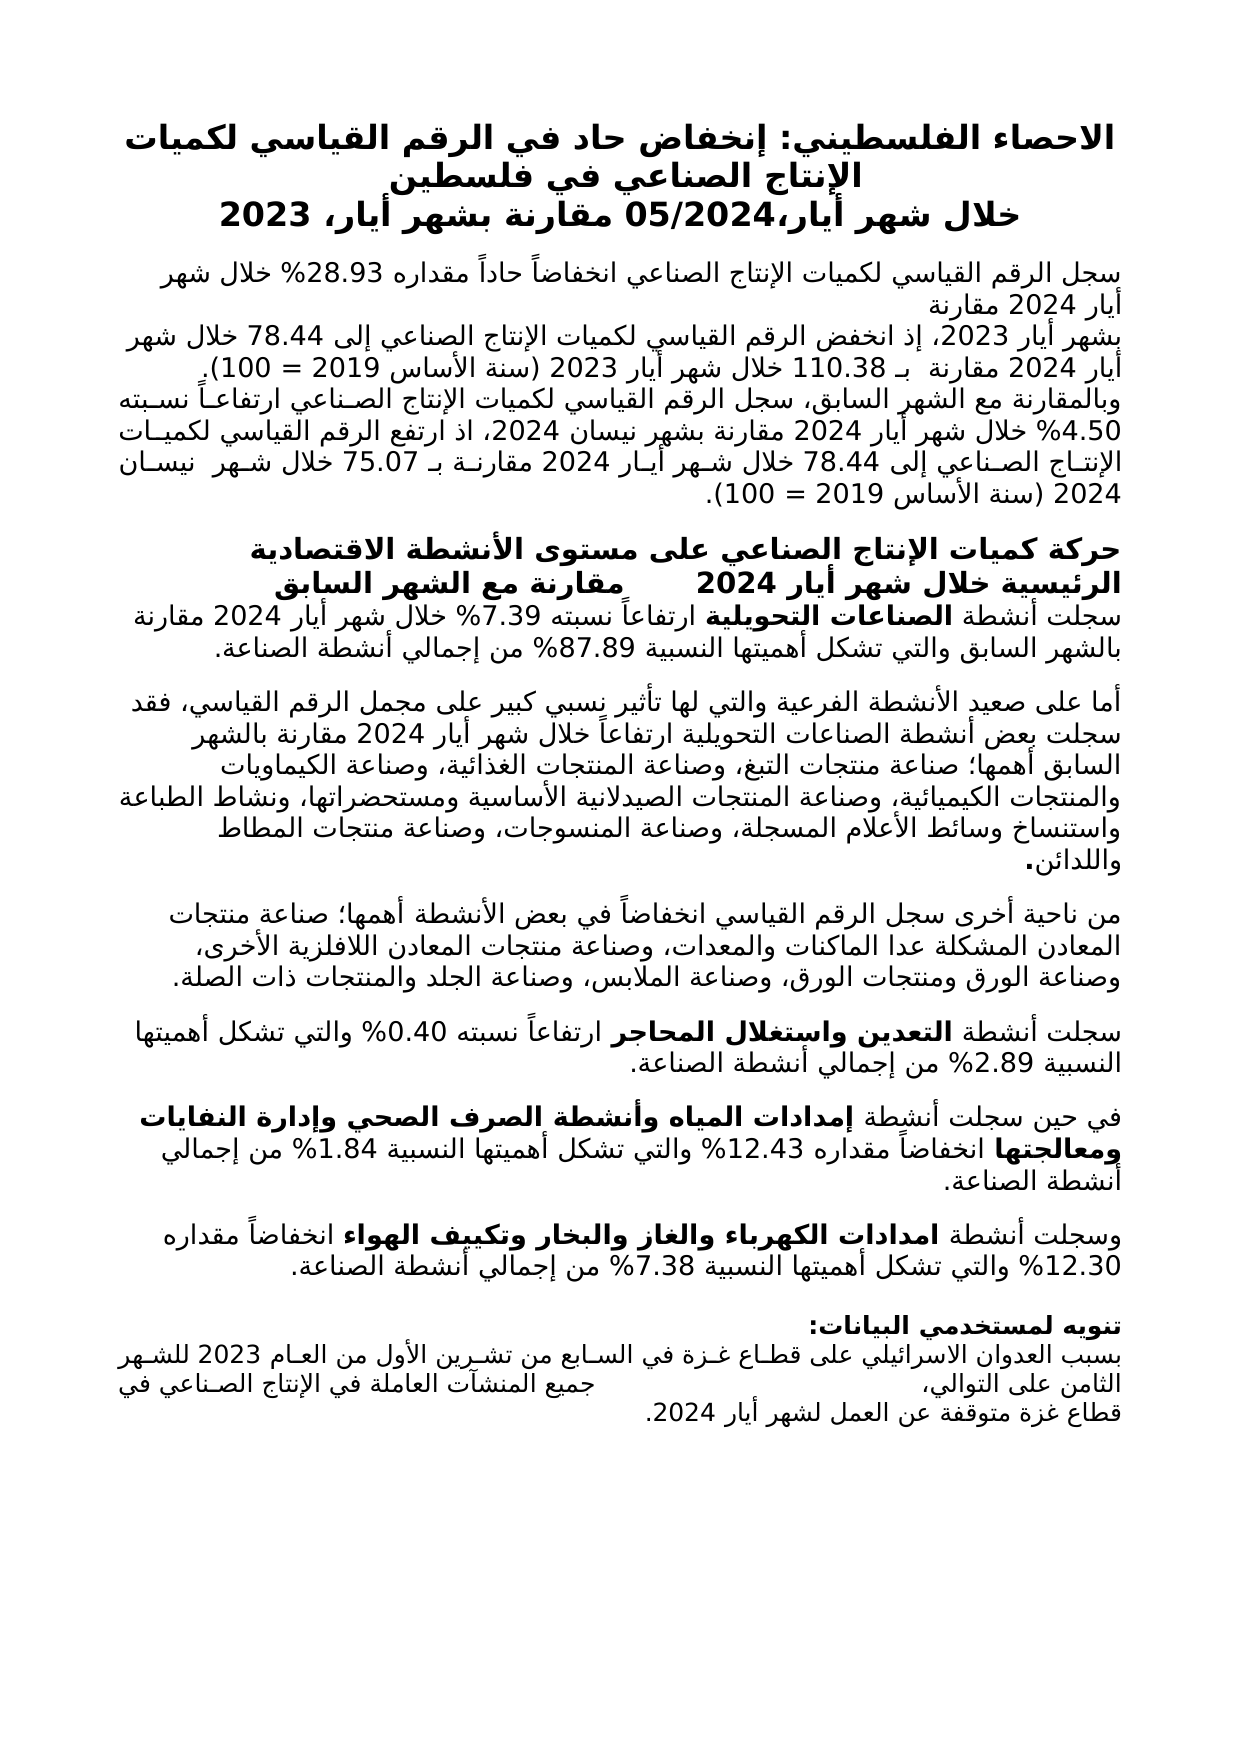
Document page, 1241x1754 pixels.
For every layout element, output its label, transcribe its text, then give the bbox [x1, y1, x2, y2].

title في حين سجلت أنشطة إمدادات المياه وأنشطة الصرف الصحي وإدارة النفايات ومعالجتها انخفاضاً مقداره 12.43% والتي تشكل أهميتها النسبية 1.84% من إجمالي أنشطة الصناعة. [118, 1102, 1122, 1196]
title وسجلت أنشطة امدادات الكهرباء والغاز والبخار وتكييف الهواء انخفاضاً مقداره 12.30% والتي تشكل أهميتها النسبية 7.38% من إجمالي أنشطة الصناعة. [118, 1219, 1122, 1282]
text الاحصاء الفلسطيني: إنخفاض حاد في الرقم القياسي لكميات الإنتاج الصناعي في فلسطين [118, 118, 1122, 196]
text تنويه لمستخدمي البيانات: [118, 1311, 1122, 1340]
title سجل الرقم القياسي لكميات الإنتاج الصناعي انخفاضاً حاداً مقداره 28.93% خلال شهر أيار 2024 مقارنة بشهر أيار 2023، إذ انخفض الرقم القياسي لكميات الإنتاج الصناعي إلى 78.44 خلال شهر أيار 2024 مقارنة بـ 110.38 خلال شهر أيار 2023 (سنة الأساس 2019 = 100). [118, 257, 1122, 384]
title سجلت أنشطة الصناعات التحويلية ارتفاعاً نسبته 7.39% خلال شهر أيار 2024 مقارنة بالشهر السابق والتي تشكل أهميتها النسبية 87.89% من إجمالي أنشطة الصناعة. [118, 601, 1122, 664]
title حركة كميات الإنتاج الصناعي على مستوى الأنشطة الاقتصادية الرئيسية خلال شهر أيار 2024 مقارنة مع الشهر السابق [118, 533, 1122, 601]
list بسبب العدوان الاسرائيلي على قطاع غزة في السابع من تشرين الأول من العام 2023 للشهر الثامن على التوالي، جميع المنشآت العاملة في الإنتاج الصناعي في قطاع غزة متوقفة عن العمل لشهر أيار 2024. [118, 1340, 1122, 1428]
text وبالمقارنة مع الشهر السابق، سجل الرقم القياسي لكميات الإنتاج الصناعي ارتفاعاً نسبته 4.50% خلال شهر أيار 2024 مقارنة بشهر نيسان 2024، اذ ارتفع الرقم القياسي لكميات الإنتاج الصناعي إلى 78.44 خلال شهر أيار 2024 مقارنة بـ 75.07 خلال شهر نيسان 2024 (سنة الأساس 2019 = 100). [118, 384, 1122, 510]
title سجلت أنشطة التعدين واستغلال المحاجر ارتفاعاً نسبته 0.40% والتي تشكل أهميتها النسبية 2.89% من إجمالي أنشطة الصناعة. [118, 1016, 1122, 1079]
text خلال شهر أيار،05/2024 مقارنة بشهر أيار، 2023 [118, 196, 1122, 235]
title من ناحية أخرى سجل الرقم القياسي انخفاضاً في بعض الأنشطة أهمها؛ صناعة منتجات المعادن المشكلة عدا الماكنات والمعدات، وصناعة منتجات المعادن اللافلزية الأخرى، وصناعة الورق ومنتجات الورق، وصناعة الملابس، وصناعة الجلد والمنتجات ذات الصلة. [118, 898, 1122, 993]
title أما على صعيد الأنشطة الفرعية والتي لها تأثير نسبي كبير على مجمل الرقم القياسي، فقد سجلت بعض أنشطة الصناعات التحويلية ارتفاعاً خلال شهر أيار 2024 مقارنة بالشهر السابق أهمها؛ صناعة منتجات التبغ، وصناعة المنتجات الغذائية، وصناعة الكيماويات والمنتجات الكيميائية، وصناعة المنتجات الصيدلانية الأساسية ومستحضراتها، ونشاط الطباعة واستنساخ وسائط الأعلام المسجلة، وصناعة المنسوجات، وصناعة منتجات المطاط واللدائن. [118, 686, 1122, 876]
